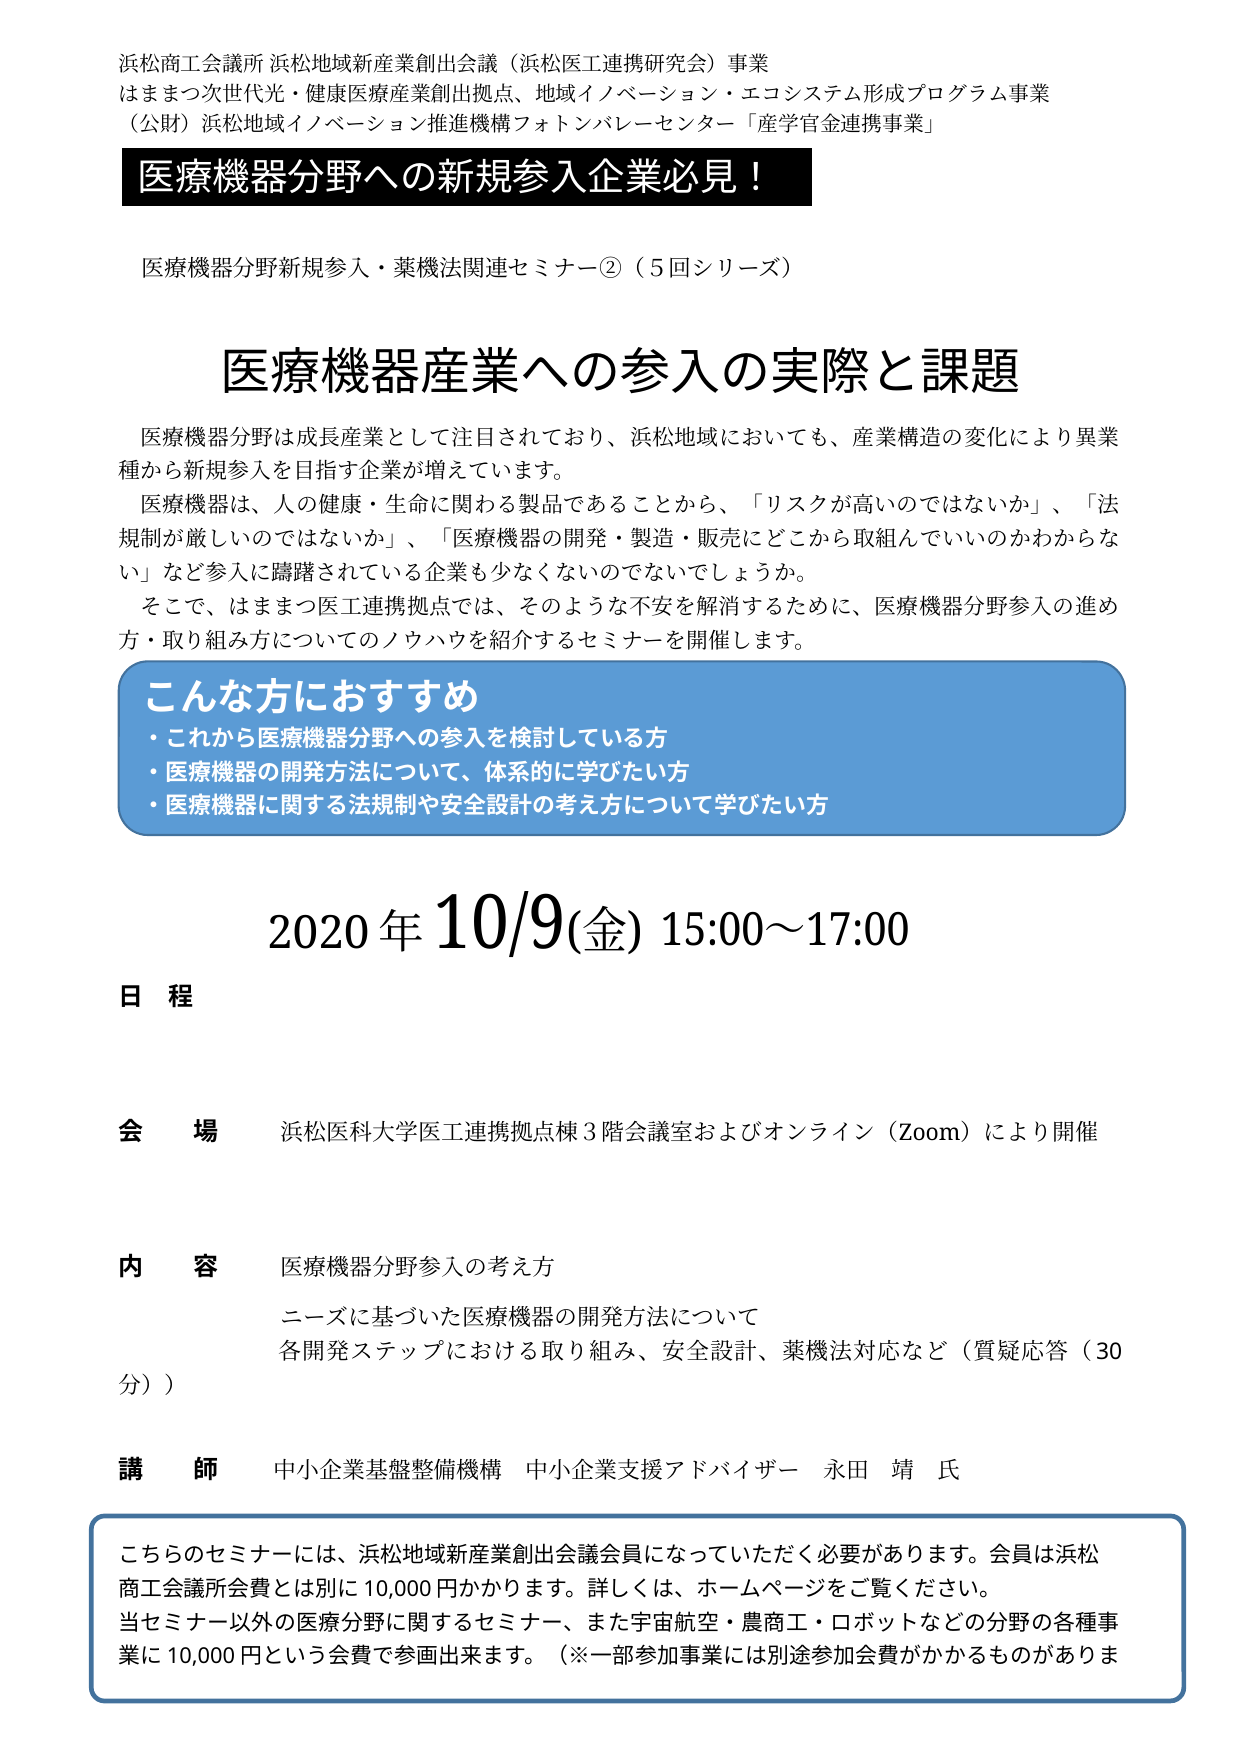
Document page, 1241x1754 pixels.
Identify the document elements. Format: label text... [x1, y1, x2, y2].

text 医療機器分野は成長産業として注目されており、浜松地域においても、産業構造の変化により異業種から新規参入を目指す企業が増えています。 [118, 418, 1122, 486]
text 医療機器分野新規参入・薬機法関連セミナー②（５回シリーズ） [118, 249, 1122, 283]
text 商工会議所会費とは別に10,000円かかります。詳しくは、ホームページをご覧ください。 [118, 1569, 1122, 1603]
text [118, 1603, 1122, 1671]
text 医療機器は、人の健康・生命に関わる製品であることから、「リスクが高いのではないか」、「法規制が厳しいのではないか」、「医療機器の開発・製造・販売にどこから取組んでいいのかわからない」など参入に躊躇されている企業も少なくないのでないでしょうか。 [118, 486, 1122, 588]
text 日程 [118, 960, 1122, 1028]
text 会 場 浜松医科大学医工連携拠点棟３階会議室およびオンライン（Zoom）により開催 [118, 1096, 1122, 1163]
text こちらのセミナーには、浜松地域新産業創出会議会員になっていただく必要があります。会員は浜松 [118, 1536, 1122, 1569]
text 各開発ステップにおける取り組み、安全設計、薬機法対応など（質疑応答（30分）） [118, 1333, 1122, 1400]
text 医療機器産業への参入の実際と課題 [118, 317, 1122, 418]
text ニーズに基づいた医療機器の開発方法について [118, 1299, 1122, 1333]
text 内 容 医療機器分野参入の考え方 [118, 1231, 1122, 1299]
text そこで、はままつ医工連携拠点では、そのような不安を解消するために、医療機器分野参入の進め方・取り組み方についてのノウハウを紹介するセミナーを開催します。 [118, 588, 1122, 656]
text 講 師 中小企業基盤整備機構 中小企業支援アドバイザー 永田 靖 氏 [118, 1434, 1122, 1502]
